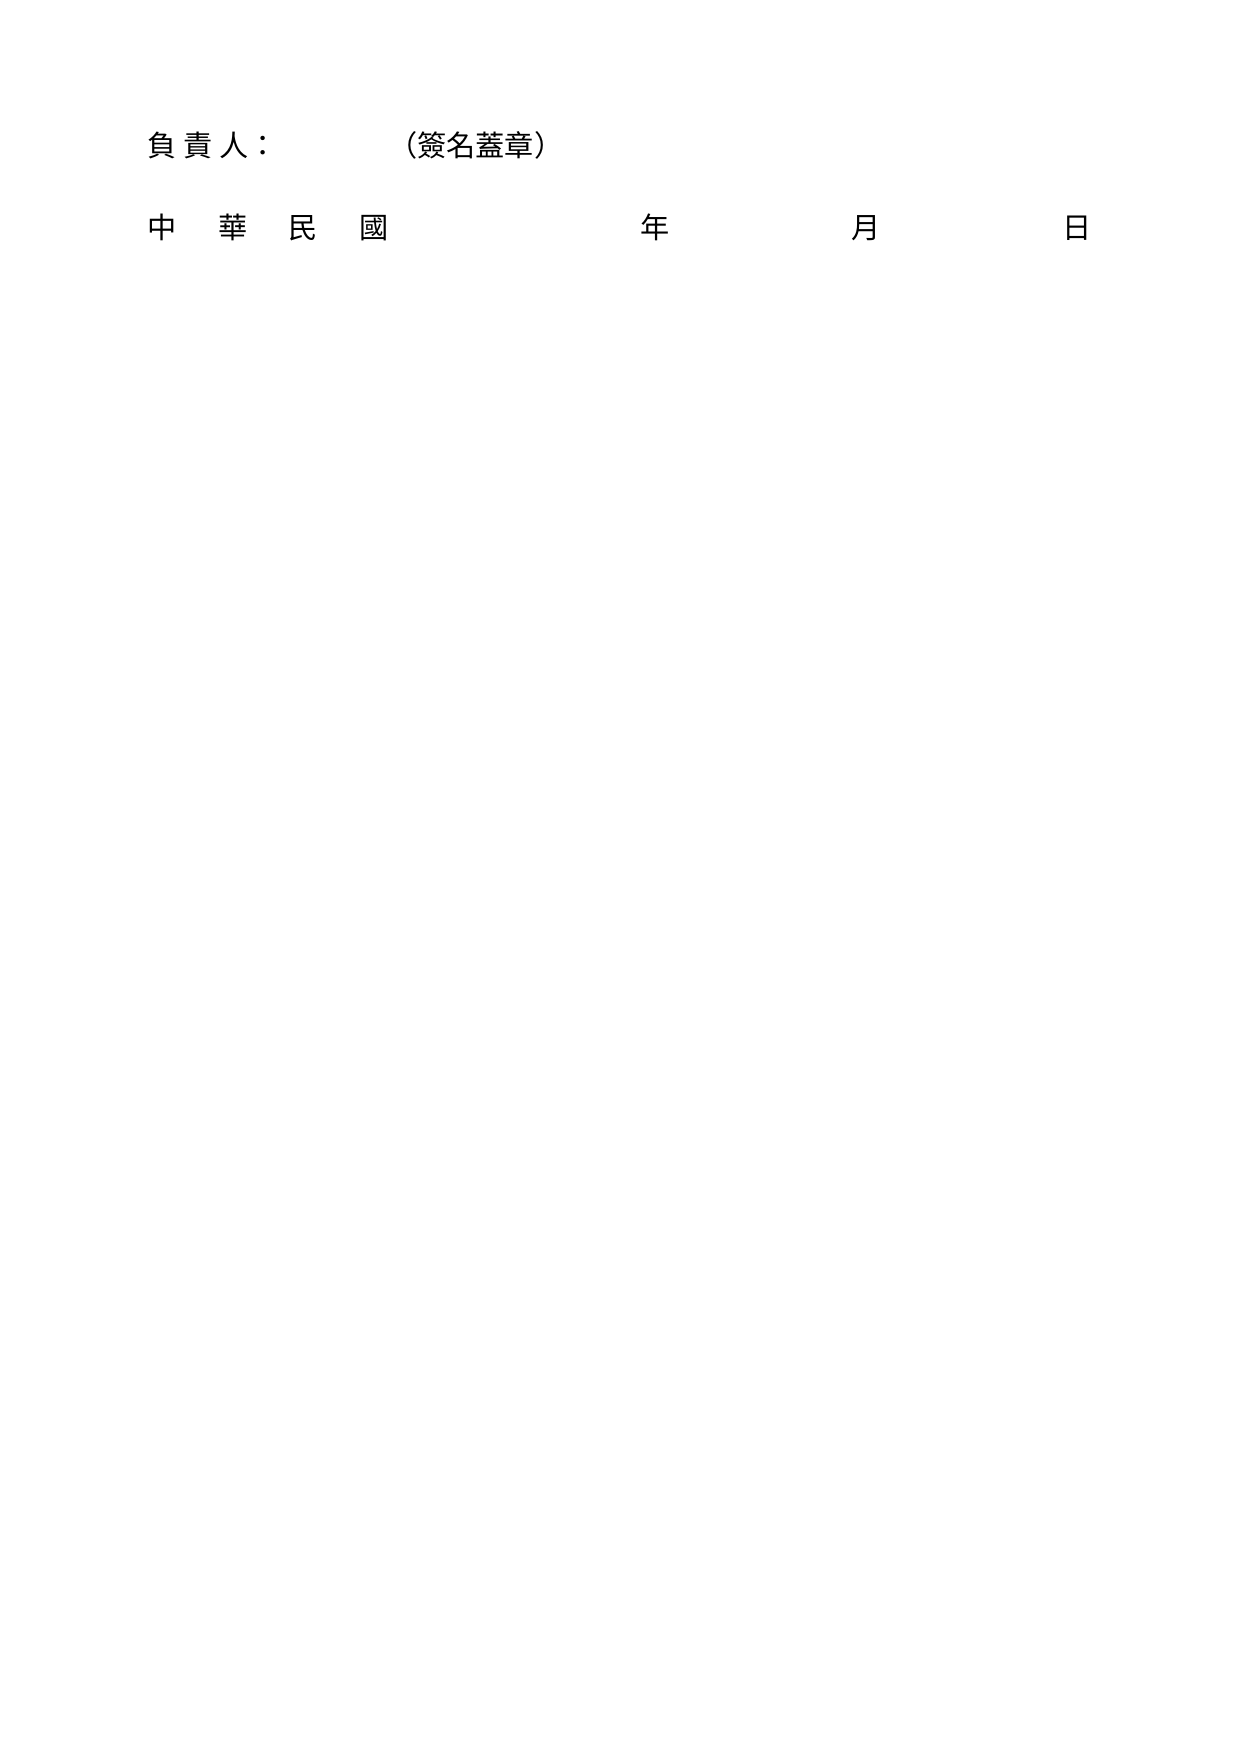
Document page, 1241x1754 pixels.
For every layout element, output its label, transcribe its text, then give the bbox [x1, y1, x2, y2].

text 負 責 人： （簽名蓋章） [148, 123, 1092, 165]
text 中華民國 年 月 日 [148, 205, 1092, 247]
